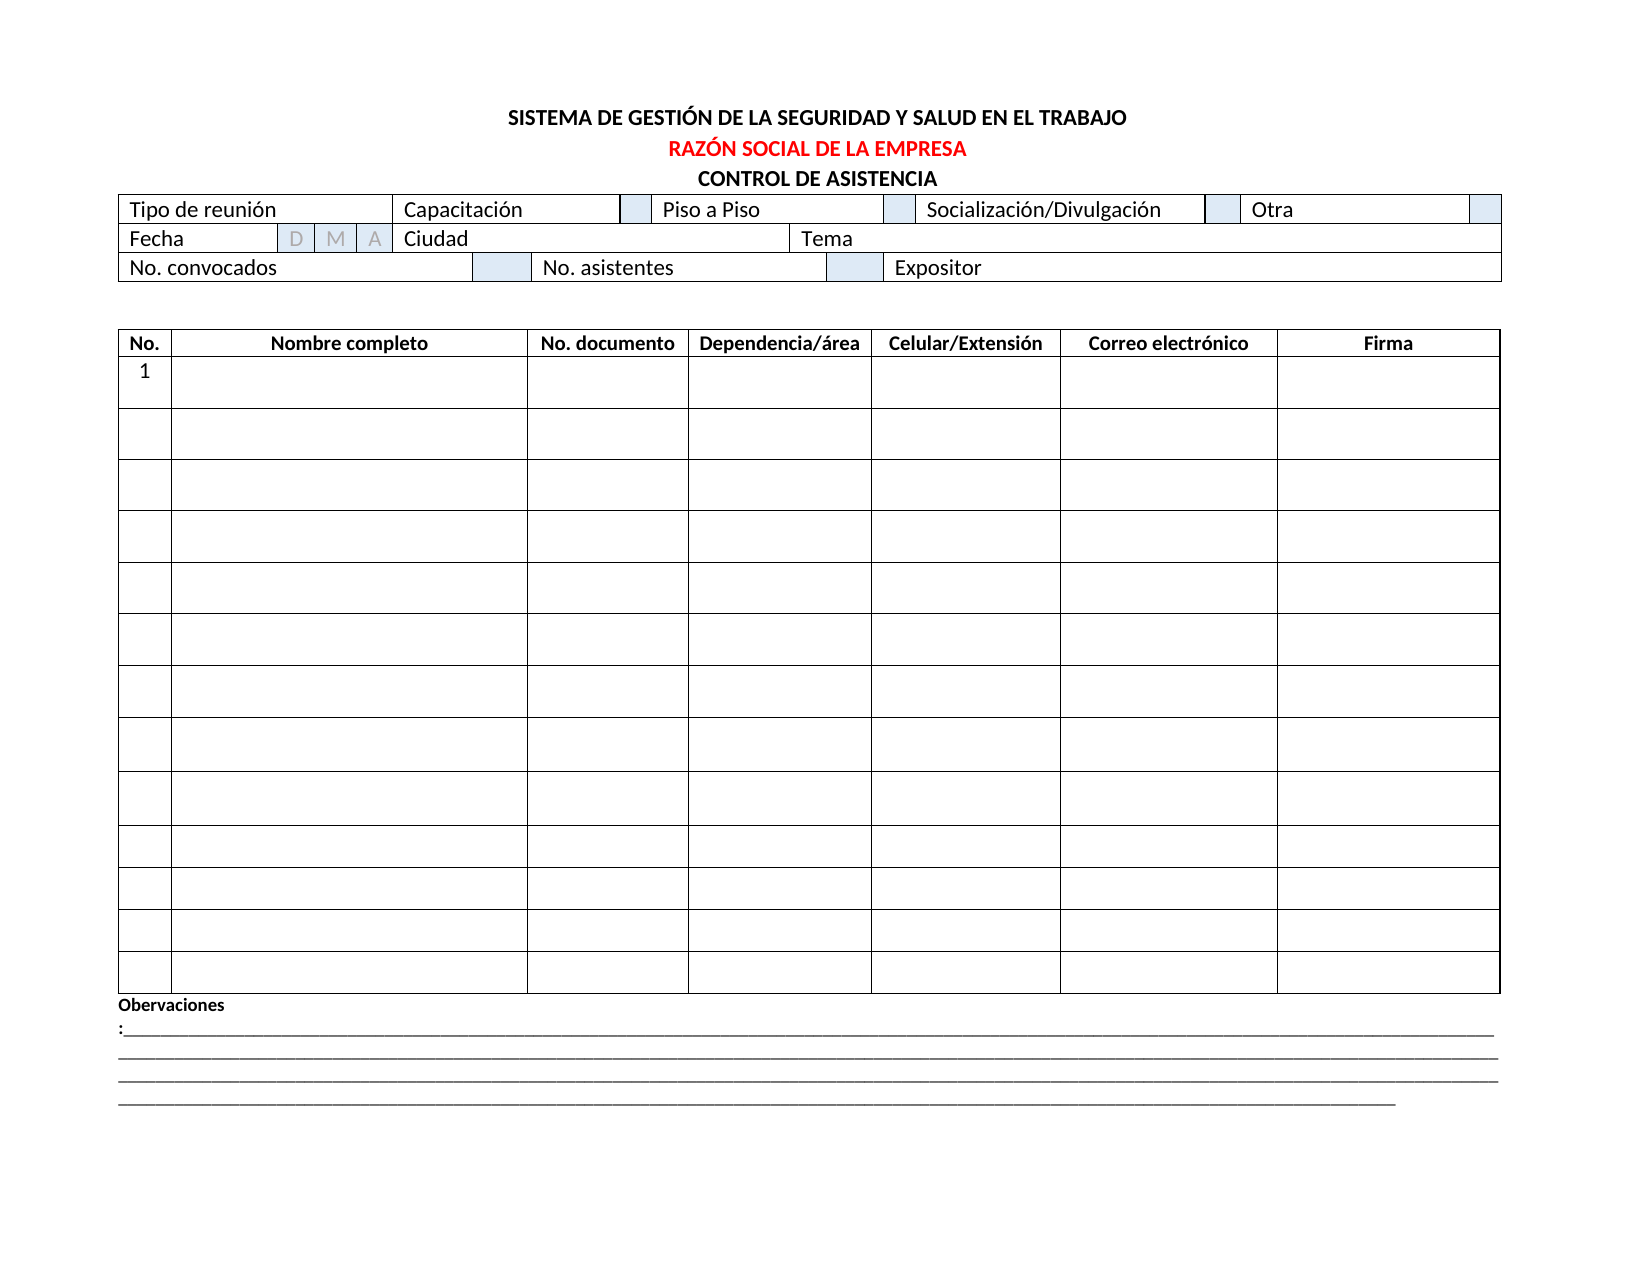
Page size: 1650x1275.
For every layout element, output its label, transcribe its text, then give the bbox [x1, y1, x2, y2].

table_header Piso a Piso [652, 195, 883, 223]
table_cell [689, 868, 871, 909]
table_cell [119, 666, 171, 717]
table_cell [172, 666, 527, 717]
table_cell [689, 460, 871, 510]
table_cell Tema [790, 224, 1501, 252]
table_header [1470, 195, 1501, 223]
table_cell [689, 952, 871, 992]
table_cell [172, 614, 527, 665]
table_cell [1278, 952, 1499, 992]
table_cell [872, 357, 1060, 408]
table_cell [689, 511, 871, 562]
table_cell [119, 718, 171, 771]
table_cell [528, 614, 688, 665]
text RAZÓN SOCIAL DE LA EMPRESA [133, 134, 1502, 162]
table_cell Fecha [119, 224, 277, 252]
table_header No. documento [528, 330, 688, 356]
table_cell [872, 868, 1060, 909]
table_cell [528, 460, 688, 510]
table_cell [1278, 718, 1499, 771]
table_header Otra [1241, 195, 1469, 223]
table_cell No. asistentes [532, 253, 826, 281]
table_cell [172, 772, 527, 825]
table_cell [528, 409, 688, 459]
table_header Firma [1278, 330, 1499, 356]
table_cell [172, 460, 527, 510]
table_cell [1061, 910, 1277, 951]
table_cell [872, 614, 1060, 665]
table_cell [473, 253, 531, 281]
table_header [621, 195, 651, 223]
table_cell [872, 460, 1060, 510]
table_cell [689, 409, 871, 459]
table_cell A [357, 224, 392, 252]
table_cell [528, 910, 688, 951]
table_cell [1061, 409, 1277, 459]
table_cell [528, 868, 688, 909]
table_cell Ciudad [393, 224, 789, 252]
table_cell [689, 614, 871, 665]
table_cell [1061, 460, 1277, 510]
table_cell Expositor [884, 253, 1501, 281]
table_cell [1278, 910, 1499, 951]
table_cell [119, 910, 171, 951]
table_cell No. convocados [119, 253, 472, 281]
table_cell [1278, 511, 1499, 562]
table_cell [172, 952, 527, 992]
table_cell [172, 409, 527, 459]
table_cell [1061, 357, 1277, 408]
table_cell [1278, 868, 1499, 909]
table_cell [689, 666, 871, 717]
table_header Tipo de reunión [119, 195, 392, 223]
text CONTROL DE ASISTENCIA [133, 164, 1502, 192]
table_cell [1061, 868, 1277, 909]
table_header Socialización/Divulgación [916, 195, 1204, 223]
table_cell [827, 253, 883, 281]
table_cell [528, 511, 688, 562]
table_cell [872, 910, 1060, 951]
table_cell [172, 910, 527, 951]
table_cell [172, 563, 527, 613]
table_cell [119, 563, 171, 613]
table_cell [172, 511, 527, 562]
table_cell 1 [119, 357, 171, 408]
table_cell M [315, 224, 356, 252]
table_cell [872, 409, 1060, 459]
table_cell [528, 718, 688, 771]
table_cell [689, 563, 871, 613]
table_cell [1061, 666, 1277, 717]
table_cell [689, 357, 871, 408]
text SISTEMA DE GESTIÓN DE LA SEGURIDAD Y SALUD EN EL TRABAJO [133, 103, 1502, 131]
table_cell [1278, 357, 1499, 408]
table_header Celular/Extensión [872, 330, 1060, 356]
table_cell [172, 868, 527, 909]
table_cell [119, 826, 171, 867]
table_cell [172, 357, 527, 408]
table_cell [872, 718, 1060, 771]
table_cell [872, 511, 1060, 562]
table_header [1206, 195, 1240, 223]
table_cell [119, 460, 171, 510]
table_header Correo electrónico [1061, 330, 1277, 356]
table_cell [1278, 666, 1499, 717]
text Obervaciones:____________________________________________________________________________________________________________________________________________________________________________________________________________________________________________________________________________________________________________________________________________________________________________________________________________________________________________________________________________________________________________________________________________________________________________________________________ [118, 993, 1502, 1108]
table_cell [119, 614, 171, 665]
table_cell [1278, 826, 1499, 867]
table_cell [872, 666, 1060, 717]
table_cell [689, 718, 871, 771]
table_cell [119, 772, 171, 825]
table_cell [172, 826, 527, 867]
table_cell [119, 409, 171, 459]
table_cell [1061, 718, 1277, 771]
table_cell [119, 511, 171, 562]
table_cell [1061, 826, 1277, 867]
table_cell [689, 910, 871, 951]
table_cell [119, 868, 171, 909]
table_cell [689, 826, 871, 867]
table_cell [872, 563, 1060, 613]
table_cell [872, 772, 1060, 825]
table_header Nombre completo [172, 330, 527, 356]
table_cell [1278, 563, 1499, 613]
table_cell [528, 563, 688, 613]
table_cell D [278, 224, 314, 252]
table_cell [528, 357, 688, 408]
table_cell [1278, 460, 1499, 510]
table_cell [528, 772, 688, 825]
table_cell [1061, 614, 1277, 665]
table_cell [119, 952, 171, 992]
table_header Capacitación [393, 195, 619, 223]
table_cell [872, 826, 1060, 867]
table_cell [528, 826, 688, 867]
table_cell [1278, 614, 1499, 665]
table_header No. [119, 330, 171, 356]
table_header Dependencia/área [689, 330, 871, 356]
table_header [884, 195, 915, 223]
table_cell [1061, 772, 1277, 825]
table_cell [1061, 563, 1277, 613]
table_cell [1278, 409, 1499, 459]
table_cell [1061, 952, 1277, 992]
table_cell [689, 772, 871, 825]
table_cell [528, 666, 688, 717]
table_cell [1278, 772, 1499, 825]
table_cell [528, 952, 688, 992]
table_cell [1061, 511, 1277, 562]
table_cell [872, 952, 1060, 992]
table_cell [172, 718, 527, 771]
